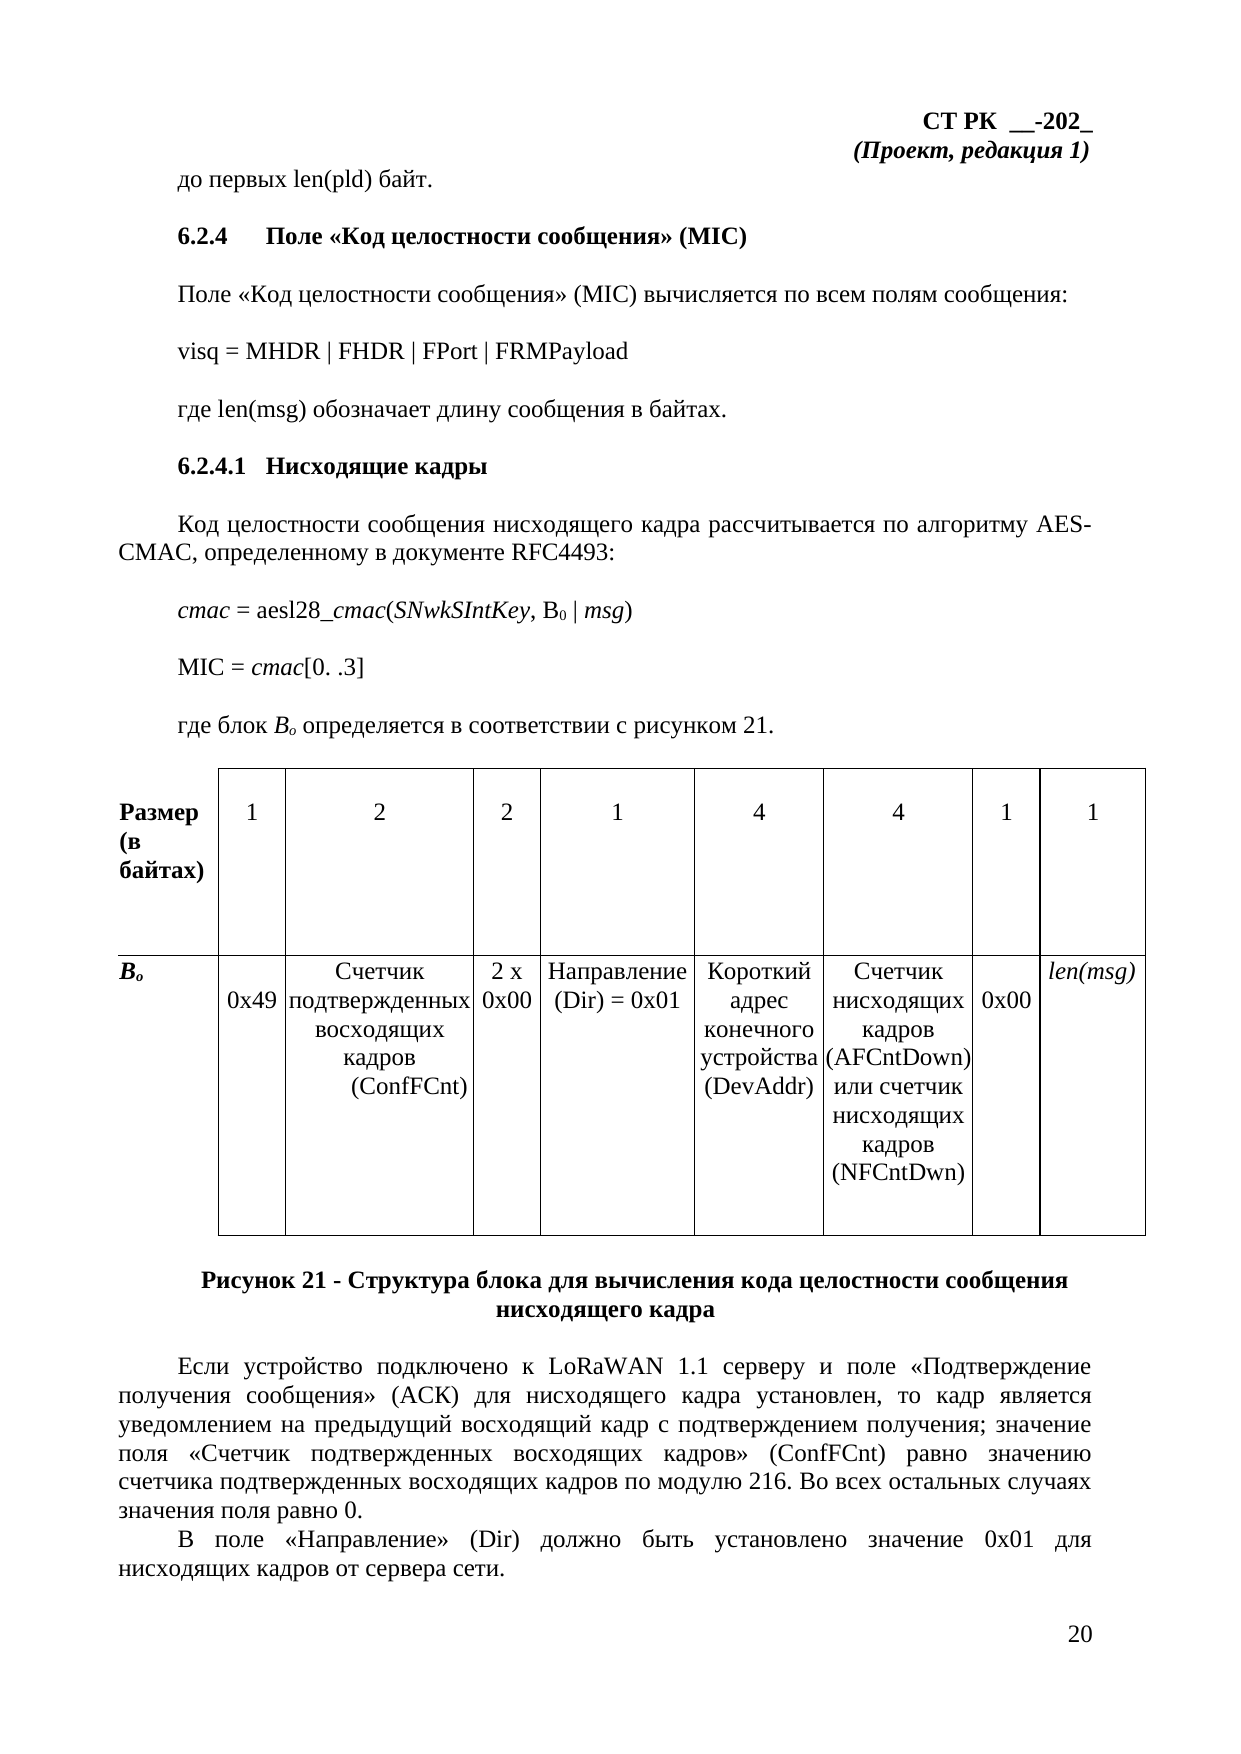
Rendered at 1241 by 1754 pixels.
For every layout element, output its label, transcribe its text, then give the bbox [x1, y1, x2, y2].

text visq = MHDR | FHDR | FPort | FRMPayload [118, 336, 1092, 365]
text 6.2.4 Поле «Код целостности сообщения» (MIC) [118, 221, 1092, 250]
table_header Размер (в байтах) [118, 768, 218, 955]
table_header 2 [286, 769, 473, 955]
text В поле «Направление» (Dir) должно быть установлено значение 0x01 для нисходящих кадров от сервера сети. [118, 1524, 1092, 1581]
text где блок Во определяется в соответствии с рисунком 21. [118, 710, 1092, 739]
table_header 1 [219, 769, 285, 955]
text Рисунок 21 - Структура блока для вычисления кода целостности сообщения нисходящего кадра [118, 1265, 1092, 1323]
text до первых len(pld) байт. [118, 164, 1092, 192]
table_cell Счетчик подтвержденных восходящих кадров (ConfFCnt) [286, 956, 473, 1235]
table_cell Счетчик нисходящих кадров (AFCntDown) или счетчик нисходящих кадров (NFCntDwn) [824, 956, 972, 1235]
table_header 1 [541, 769, 694, 955]
table_header 4 [824, 769, 972, 955]
table_header 4 [695, 769, 823, 955]
table_cell 0x00 [973, 956, 1039, 1235]
table_header 1 [973, 769, 1039, 955]
table_header 1 [1041, 769, 1145, 955]
text стас = aesl28_cmac(SNwkSIntKey, В0 | msg) [118, 595, 1092, 624]
text Поле «Код целостности сообщения» (MIC) вычисляется по всем полям сообщения: [118, 279, 1092, 307]
table_header 2 [474, 769, 540, 955]
table_cell len(msg) [1041, 956, 1145, 1235]
table_cell Направление (Dir) = 0x01 [541, 956, 694, 1235]
text MIC = cmac[0. .3] [118, 652, 1092, 681]
text Код целостности сообщения нисходящего кадра рассчитывается по алгоритму AES-CMAC, определенному в документе RFC4493: [118, 509, 1092, 566]
table_cell 2 х 0x00 [474, 956, 540, 1235]
table_cell 0x49 [219, 956, 285, 1235]
table_cell Короткий адрес конечного устройства (DevAddr) [695, 956, 823, 1235]
text 6.2.4.1 Нисходящие кадры [118, 451, 1092, 480]
text Если устройство подключено к LoRaWAN 1.1 серверу и поле «Подтверждение получения сообщения» (АСК) для нисходящего кадра установлен, то кадр является уведомлением на предыдущий восходящий кадр с подтверждением получения; значение поля «Счетчик подтвержденных восходящих кадров» (ConfFCnt) равно значению счетчика подтвержденных восходящих кадров по модулю 216. Во всех остальных случаях значения поля равно 0. [118, 1351, 1092, 1524]
text где len(msg) обозначает длину сообщения в байтах. [118, 394, 1092, 422]
table_cell Во [118, 956, 218, 1235]
